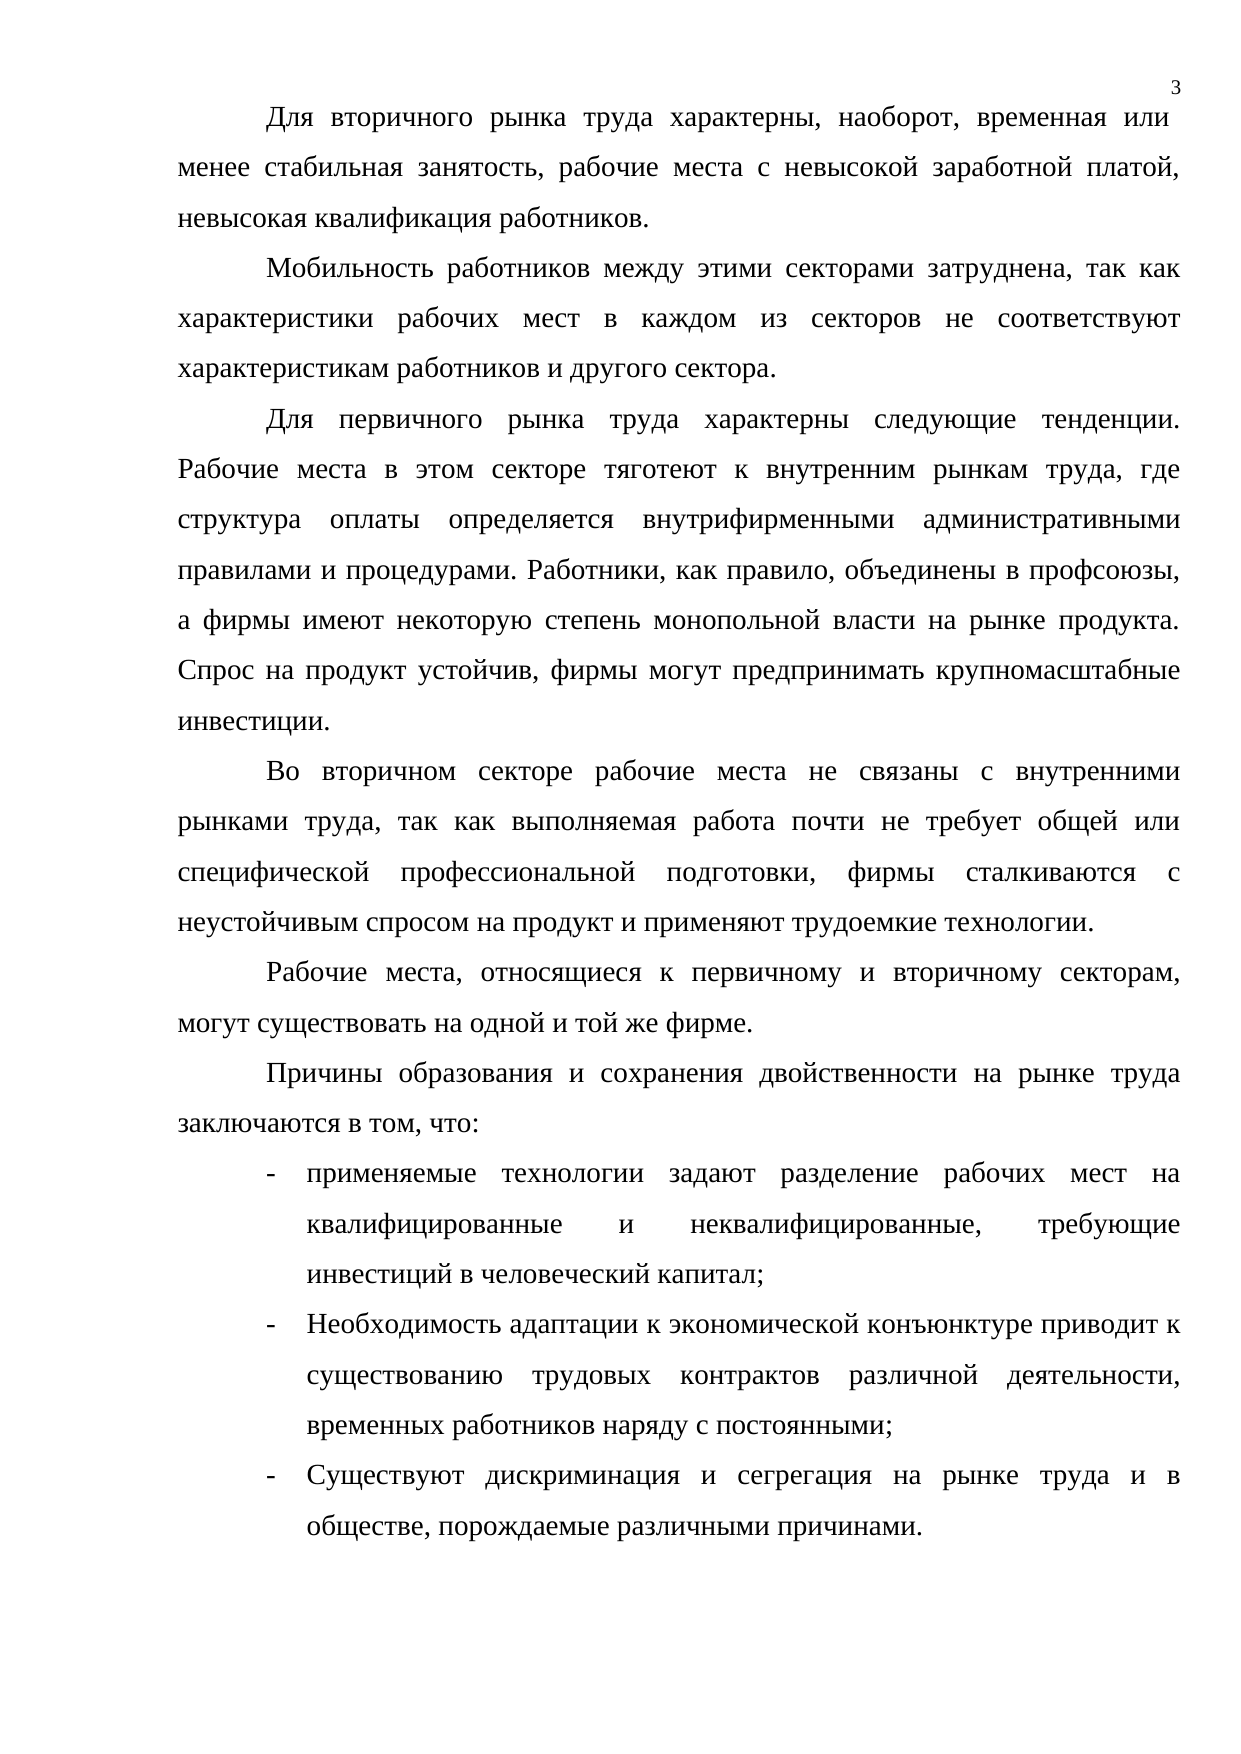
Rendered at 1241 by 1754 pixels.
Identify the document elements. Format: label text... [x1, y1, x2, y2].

text Для первичного рынка труда характерны следующие тенденции. Рабочие места в этом секторе тяготеют к внутренним рынкам труда, где структура оплаты определяется внутрифирменными административными правилами и процедурами. Работники, как правило, объединены в профсоюзы, а фирмы имеют некоторую степень монопольной власти на рынке продукта. Спрос на продукт устойчив, фирмы могут предпринимать крупномасштабные инвестиции. [177, 401, 1181, 736]
list Необходимость адаптации к экономической конъюнктуре приводит к существованию трудовых контрактов различной деятельности, временных работников наряду с постоянными; [266, 1307, 1181, 1441]
list Существуют дискриминация и сегрегация на рынке труда и в обществе, порождаемые различными причинами. [266, 1457, 1181, 1541]
text Причины образования и сохранения двойственности на рынке труда заключаются в том, что: [177, 1055, 1181, 1139]
text Для вторичного рынка труда характерны, наоборот, временная или менее стабильная занятость, рабочие места с невысокой заработной платой, невысокая квалификация работников. [177, 99, 1181, 233]
list применяемые технологии задают разделение рабочих мест на квалифицированные и неквалифицированные, требующие инвестиций в человеческий капитал; [266, 1156, 1181, 1290]
text Мобильность работников между этими секторами затруднена, так как характеристики рабочих мест в каждом из секторов не соответствуют характеристикам работников и другого сектора. [177, 250, 1181, 384]
text Во вторичном секторе рабочие места не связаны с внутренними рынками труда, так как выполняемая работа почти не требует общей или специфической профессиональной подготовки, фирмы сталкиваются с неустойчивым спросом на продукт и применяют трудоемкие технологии. [177, 753, 1181, 938]
text Рабочие места, относящиеся к первичному и вторичному секторам, могут существовать на одной и той же фирме. [177, 954, 1181, 1038]
